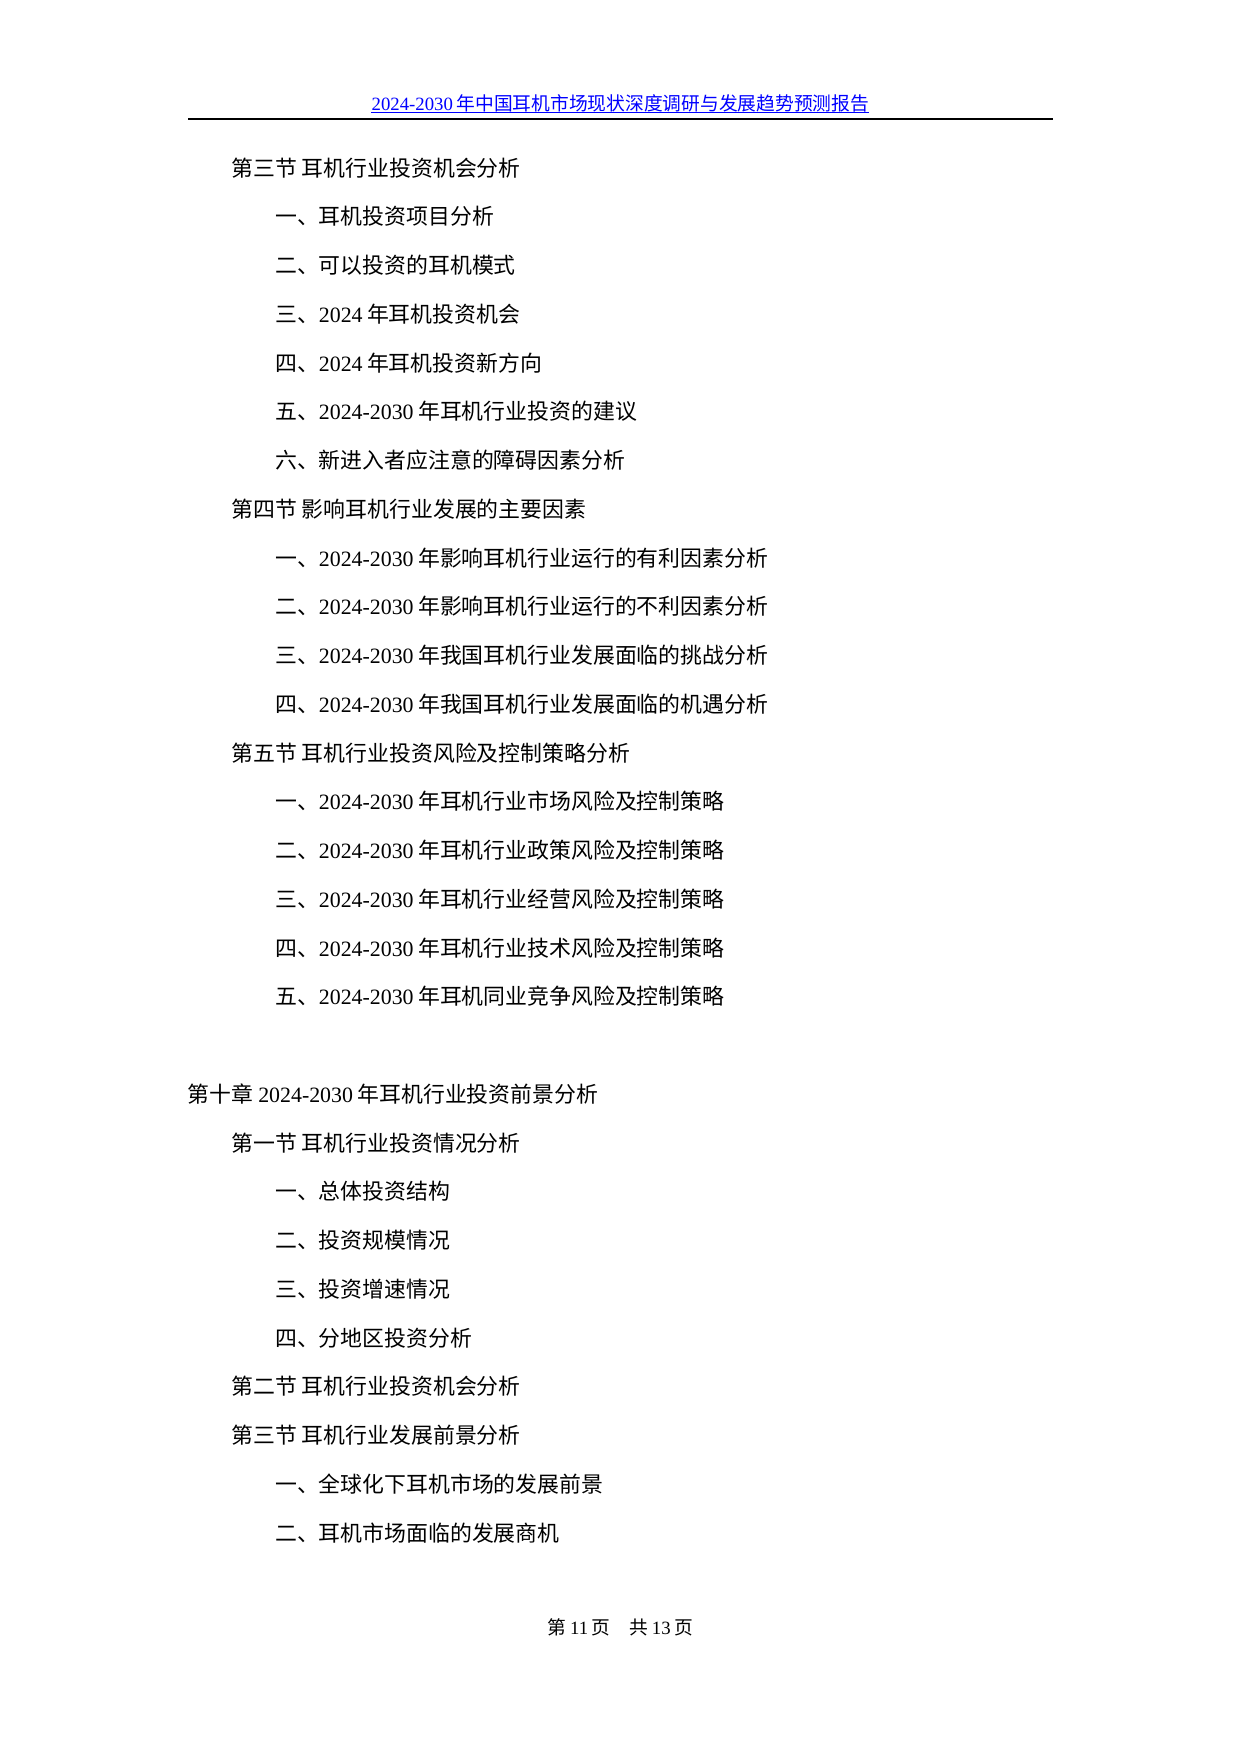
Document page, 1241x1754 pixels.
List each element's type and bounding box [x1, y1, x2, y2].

text [187, 150, 1053, 1548]
